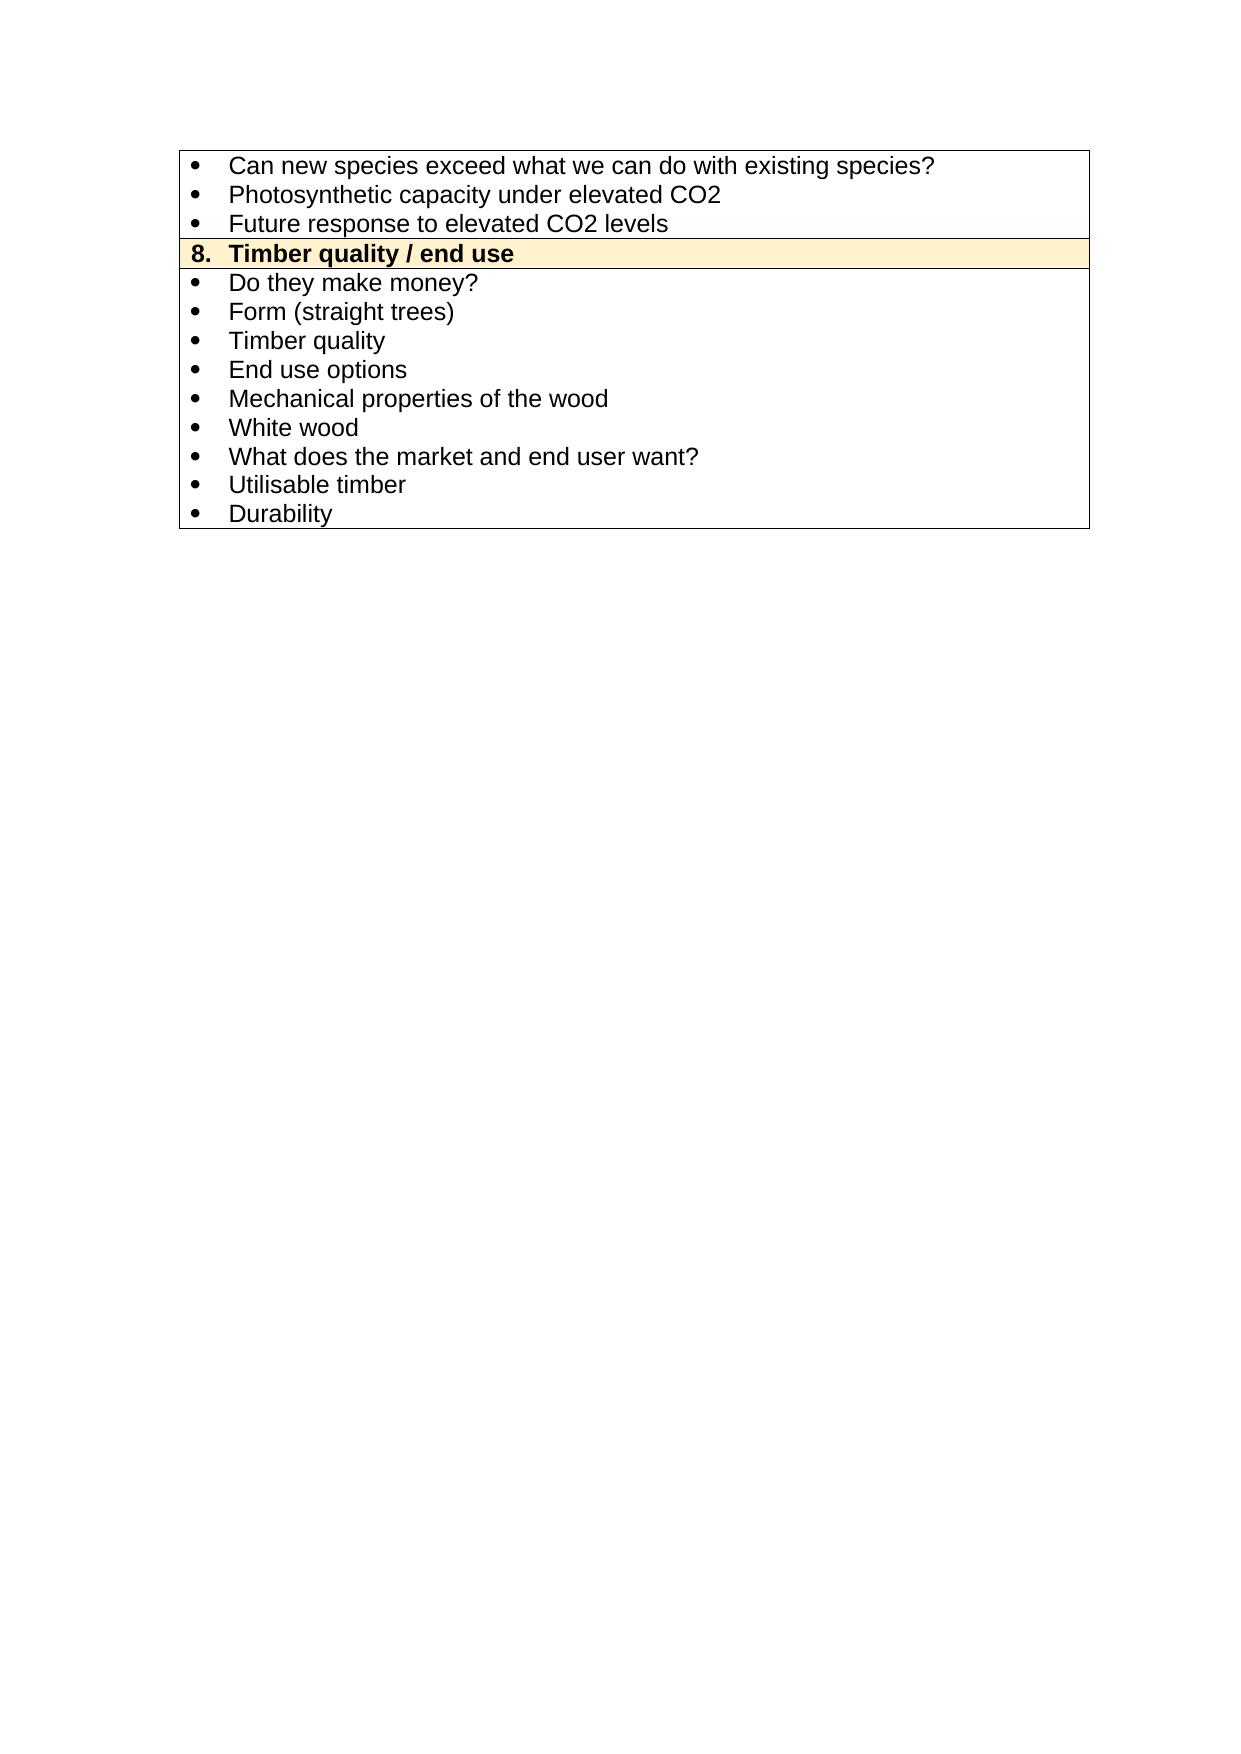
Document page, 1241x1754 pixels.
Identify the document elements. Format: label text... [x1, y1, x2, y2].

table_cell Do they make money? Form (straight trees) Timber quality End use options Mechanical properties of the wood White wood What does the market and end user want? Utilisable timber Durability [180, 269, 1089, 528]
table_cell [180, 151, 1089, 238]
table_cell Timber quality / end use [180, 239, 1089, 267]
